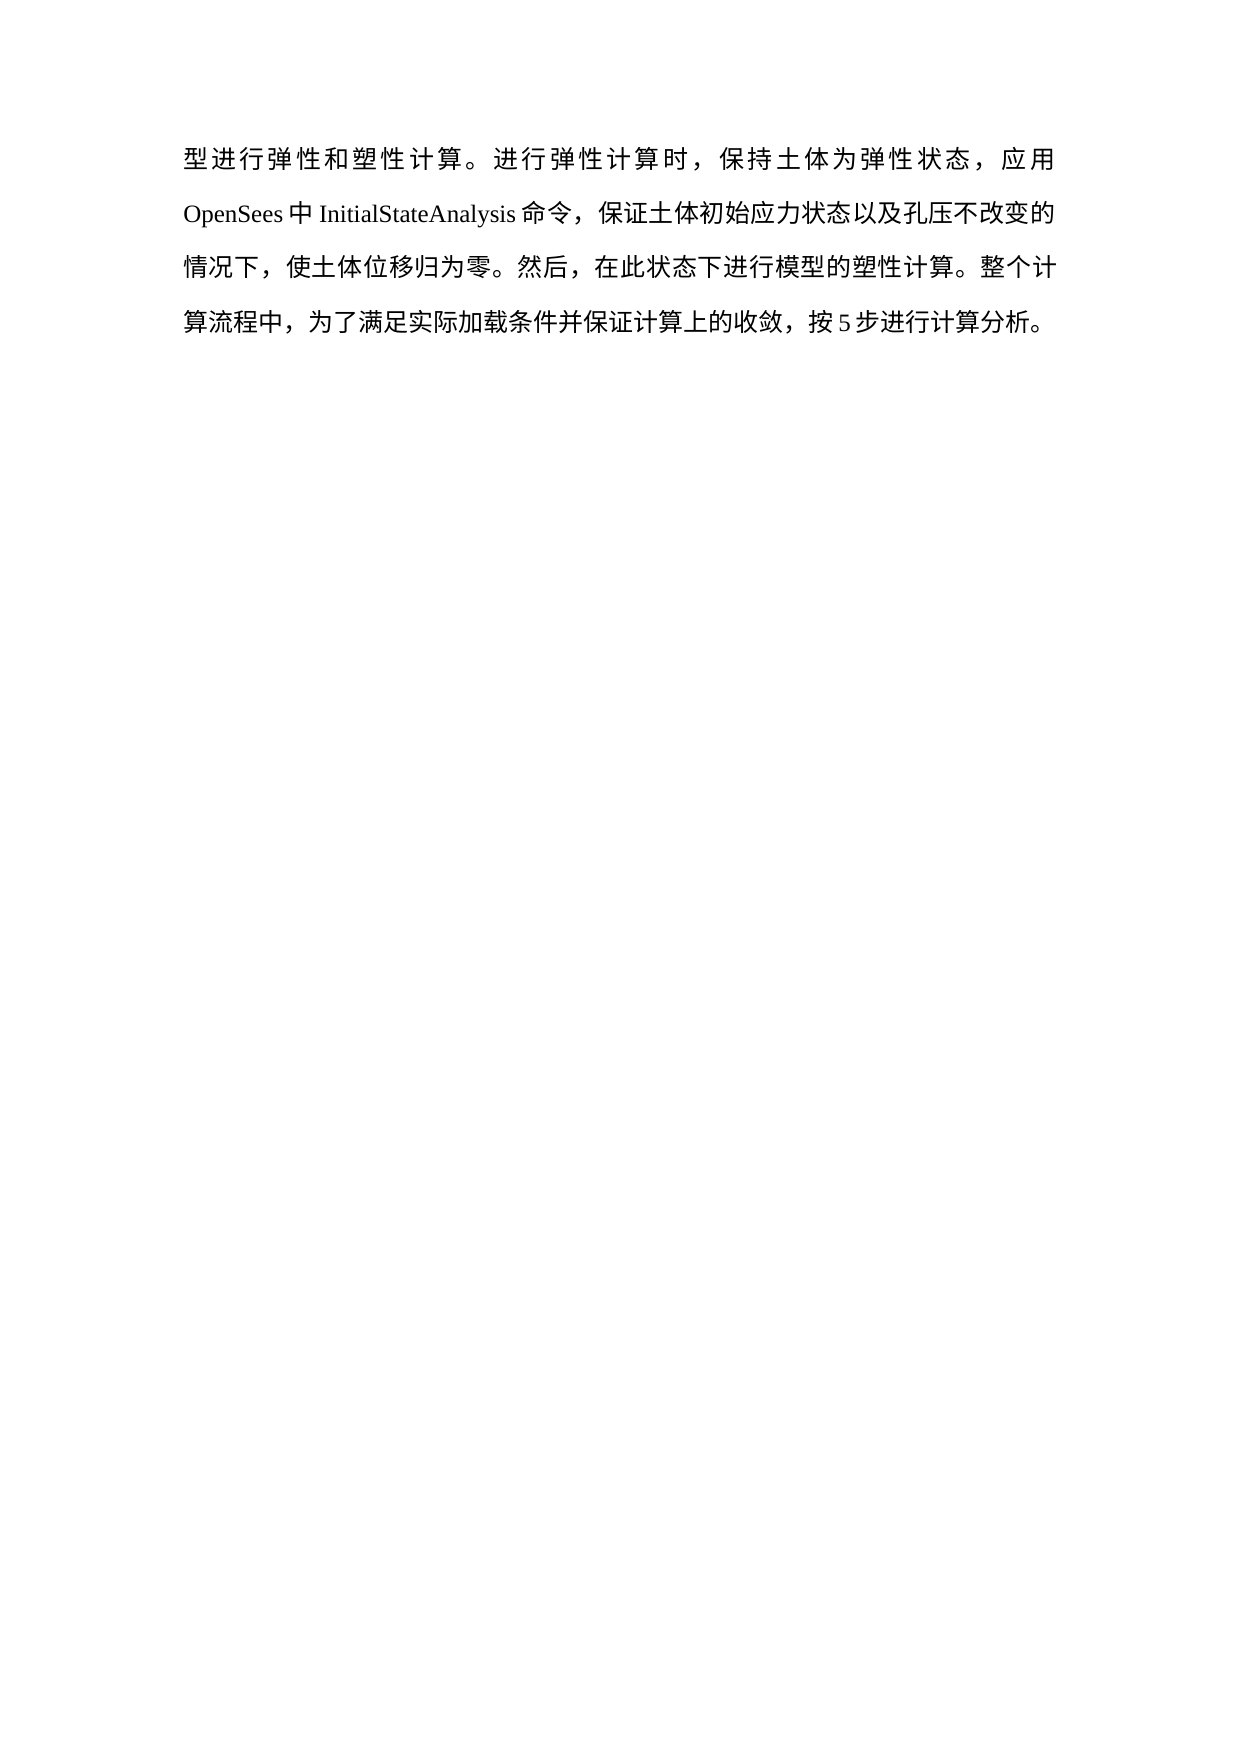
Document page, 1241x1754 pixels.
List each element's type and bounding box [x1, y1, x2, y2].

text [183, 139, 1057, 338]
